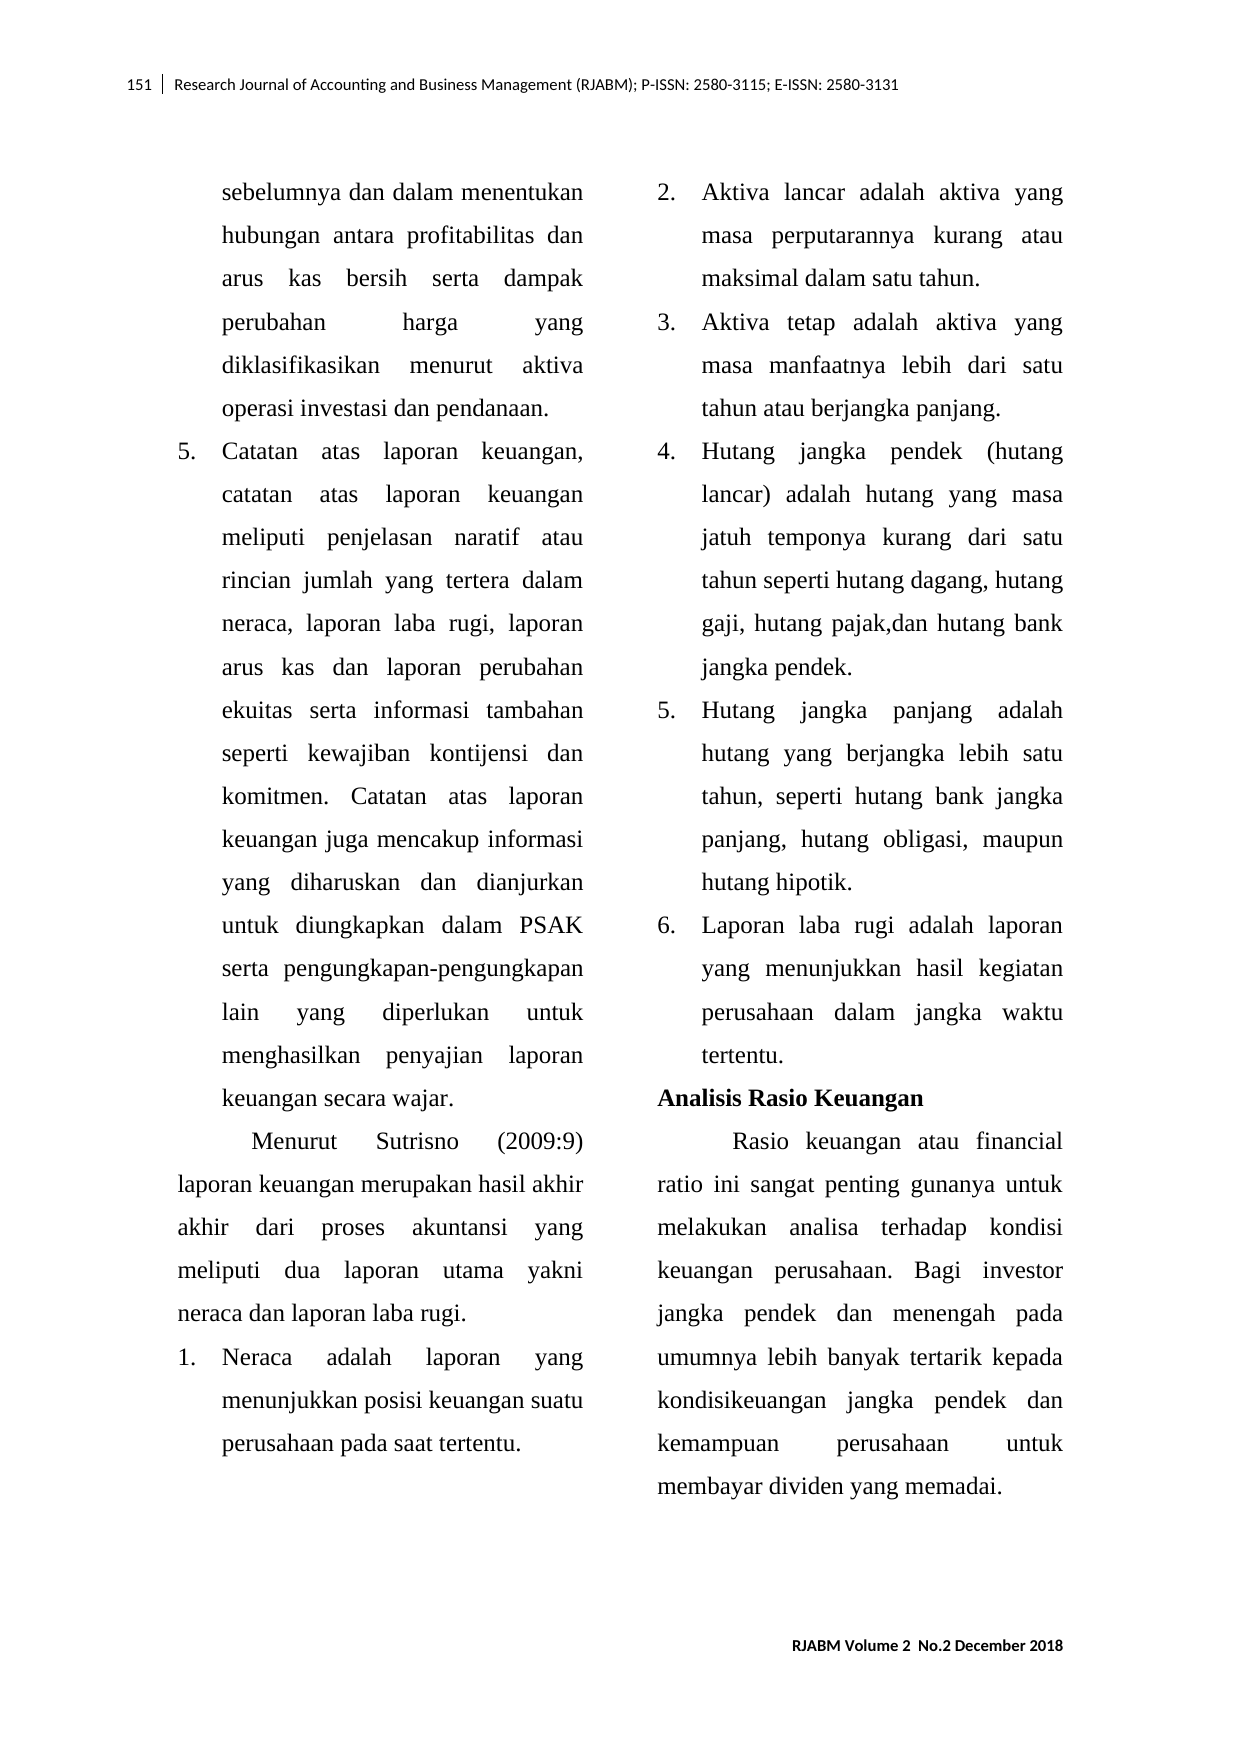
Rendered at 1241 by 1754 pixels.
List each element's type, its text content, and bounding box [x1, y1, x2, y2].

text Rasio keuangan atau financial ratio ini sangat penting gunanya untuk melakukan analisa terhadap kondisi keuangan perusahaan. Bagi investor jangka pendek dan menengah pada umumnya lebih banyak tertarik kepada kondisikeuangan jangka pendek dan kemampuan perusahaan untuk membayar dividen yang memadai. [657, 1126, 1063, 1500]
list Neraca adalah laporan yang menunjukkan posisi keuangan suatu perusahaan pada saat tertentu. [177, 1342, 583, 1457]
list Laporan laba rugi adalah laporan yang menunjukkan hasil kegiatan perusahaan dalam jangka waktu tertentu. [657, 910, 1063, 1068]
text Analisis Rasio Keuangan [657, 1083, 989, 1112]
list Catatan atas laporan keuangan, catatan atas laporan keuangan meliputi penjelasan naratif atau rincian jumlah yang tertera dalam neraca, laporan laba rugi, laporan arus kas dan laporan perubahan ekuitas serta informasi tambahan seperti kewajiban kontijensi dan komitmen. Catatan atas laporan keuangan juga mencakup informasi yang diharuskan dan dianjurkan untuk diungkapkan dalam PSAK serta pengungkapan-pengungkapan lain yang diperlukan untuk menghasilkan penyajian laporan keuangan secara wajar. [177, 436, 583, 1112]
list Aktiva tetap adalah aktiva yang masa manfaatnya lebih dari satu tahun atau berjangka panjang. [657, 307, 1063, 422]
list Aktiva lancar adalah aktiva yang masa perputarannya kurang atau maksimal dalam satu tahun. [657, 177, 1063, 292]
text Menurut Sutrisno (2009:9) laporan keuangan merupakan hasil akhir akhir dari proses akuntansi yang meliputi dua laporan utama yakni neraca dan laporan laba rugi. [177, 1126, 583, 1327]
list Hutang jangka pendek (hutang lancar) adalah hutang yang masa jatuh temponya kurang dari satu tahun seperti hutang dagang, hutang gaji, hutang pajak,dan hutang bank jangka pendek. [657, 436, 1063, 680]
list Hutang jangka panjang adalah hutang yang berjangka lebih satu tahun, seperti hutang bank jangka panjang, hutang obligasi, maupun hutang hipotik. [657, 695, 1063, 896]
